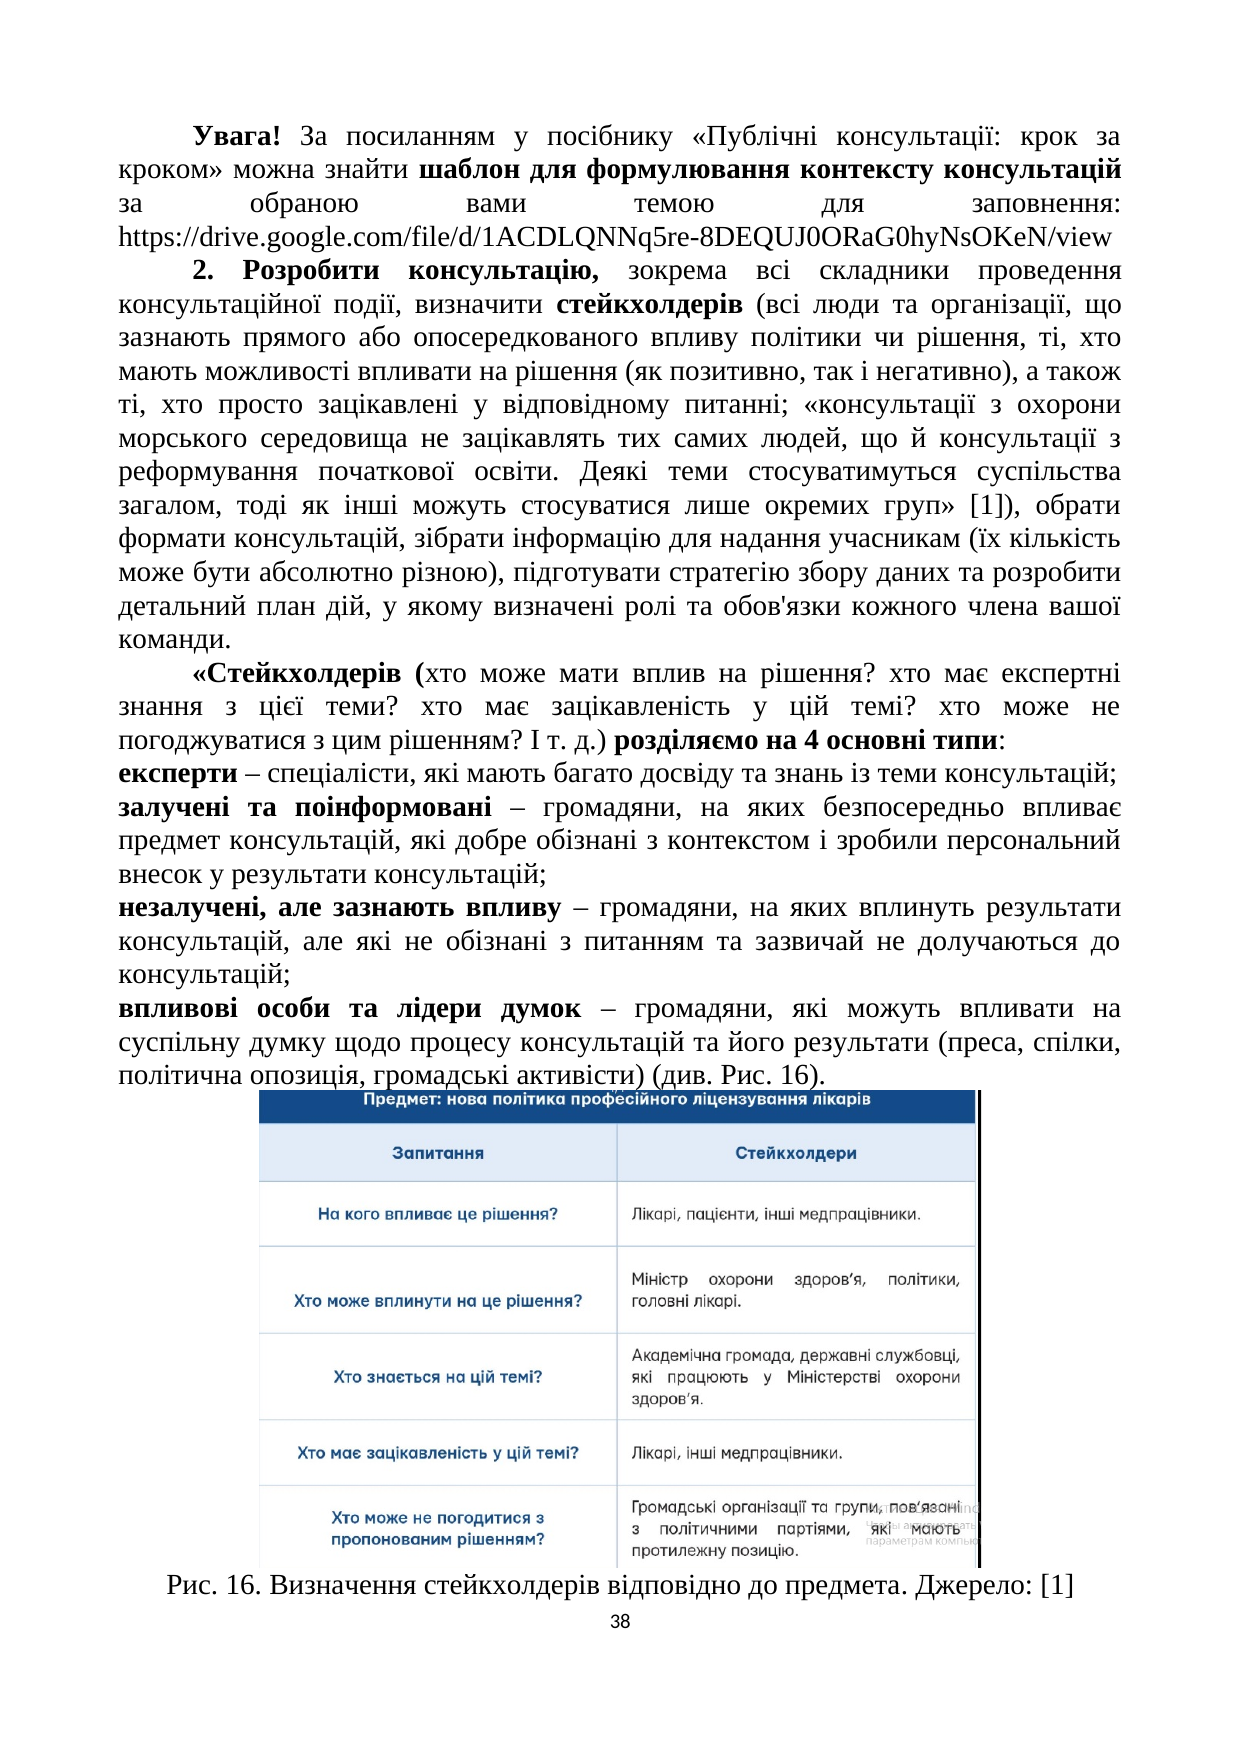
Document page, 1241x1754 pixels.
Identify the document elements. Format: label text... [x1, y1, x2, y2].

text 2. Розробити консультацію, зокрема всі складники проведення консультаційної події, визначити стейкхолдерів (всі люди та організації, що зазнають прямого або опосередкованого впливу політики чи рішення, ті, хто мають можливості впливати на рішення (як позитивно, так і негативно), а також ті, хто просто зацікавлені у відповідному питанні; «консультації з охорони морського середовища не зацікавлять тих самих людей, що й консультації з реформування початкової освіти. Деякі теми стосуватимуться суспільства загалом, тоді як інші можуть стосуватися лише окремих груп» [1]), обрати формати консультацій, зібрати інформацію для надання учасникам (їх кількість може бути абсолютно різною), підготувати стратегію збору даних та розробити детальний план дій, у якому визначені ролі та обов'язки кожного члена вашої команди. [118, 252, 1122, 655]
text Увага! За посиланням у посібнику «Публічні консультації: крок за кроком» можна знайти шаблон для формулювання контексту консультацій за обраною вами темою для заповнення: https://drive.google.com/file/d/1ACDLQNNq5re-8DEQUJ0ORaG0hyNsOKeN/view [118, 118, 1122, 252]
text Рис. 16. Визначення стейкхолдерів відповідно до предмета. Джерело: [1] [118, 1567, 1122, 1601]
text незалучені, але зазнають впливу – громадяни, на яких вплинуть результати консультацій, але які не обізнані з питанням та зазвичай не долучаються до консультацій; [118, 889, 1122, 990]
text залучені та поінформовані – громадяни, на яких безпосередньо впливає предмет консультацій, які добре обізнані з контекстом і зробили персональний внесок у результати консультацій; [118, 789, 1122, 889]
text експерти – спеціалісти, які мають багато досвіду та знань із теми консультацій; [118, 755, 1122, 789]
text впливові особи та лідери думок – громадяни, які можуть впливати на суспільну думку щодо процесу консультацій та його результати (преса, спілки, політична опозиція, громадські активісти) (див. Рис. 16). [118, 990, 1122, 1091]
picture [259, 1090, 982, 1568]
text «Стейкхолдерів (хто може мати вплив на рішення? хто має експертні знання з цієї теми? хто має зацікавленість у цій темі? хто може не погоджуватися з цим рішенням? І т. д.) розділяємо на 4 основні типи: [118, 655, 1122, 755]
